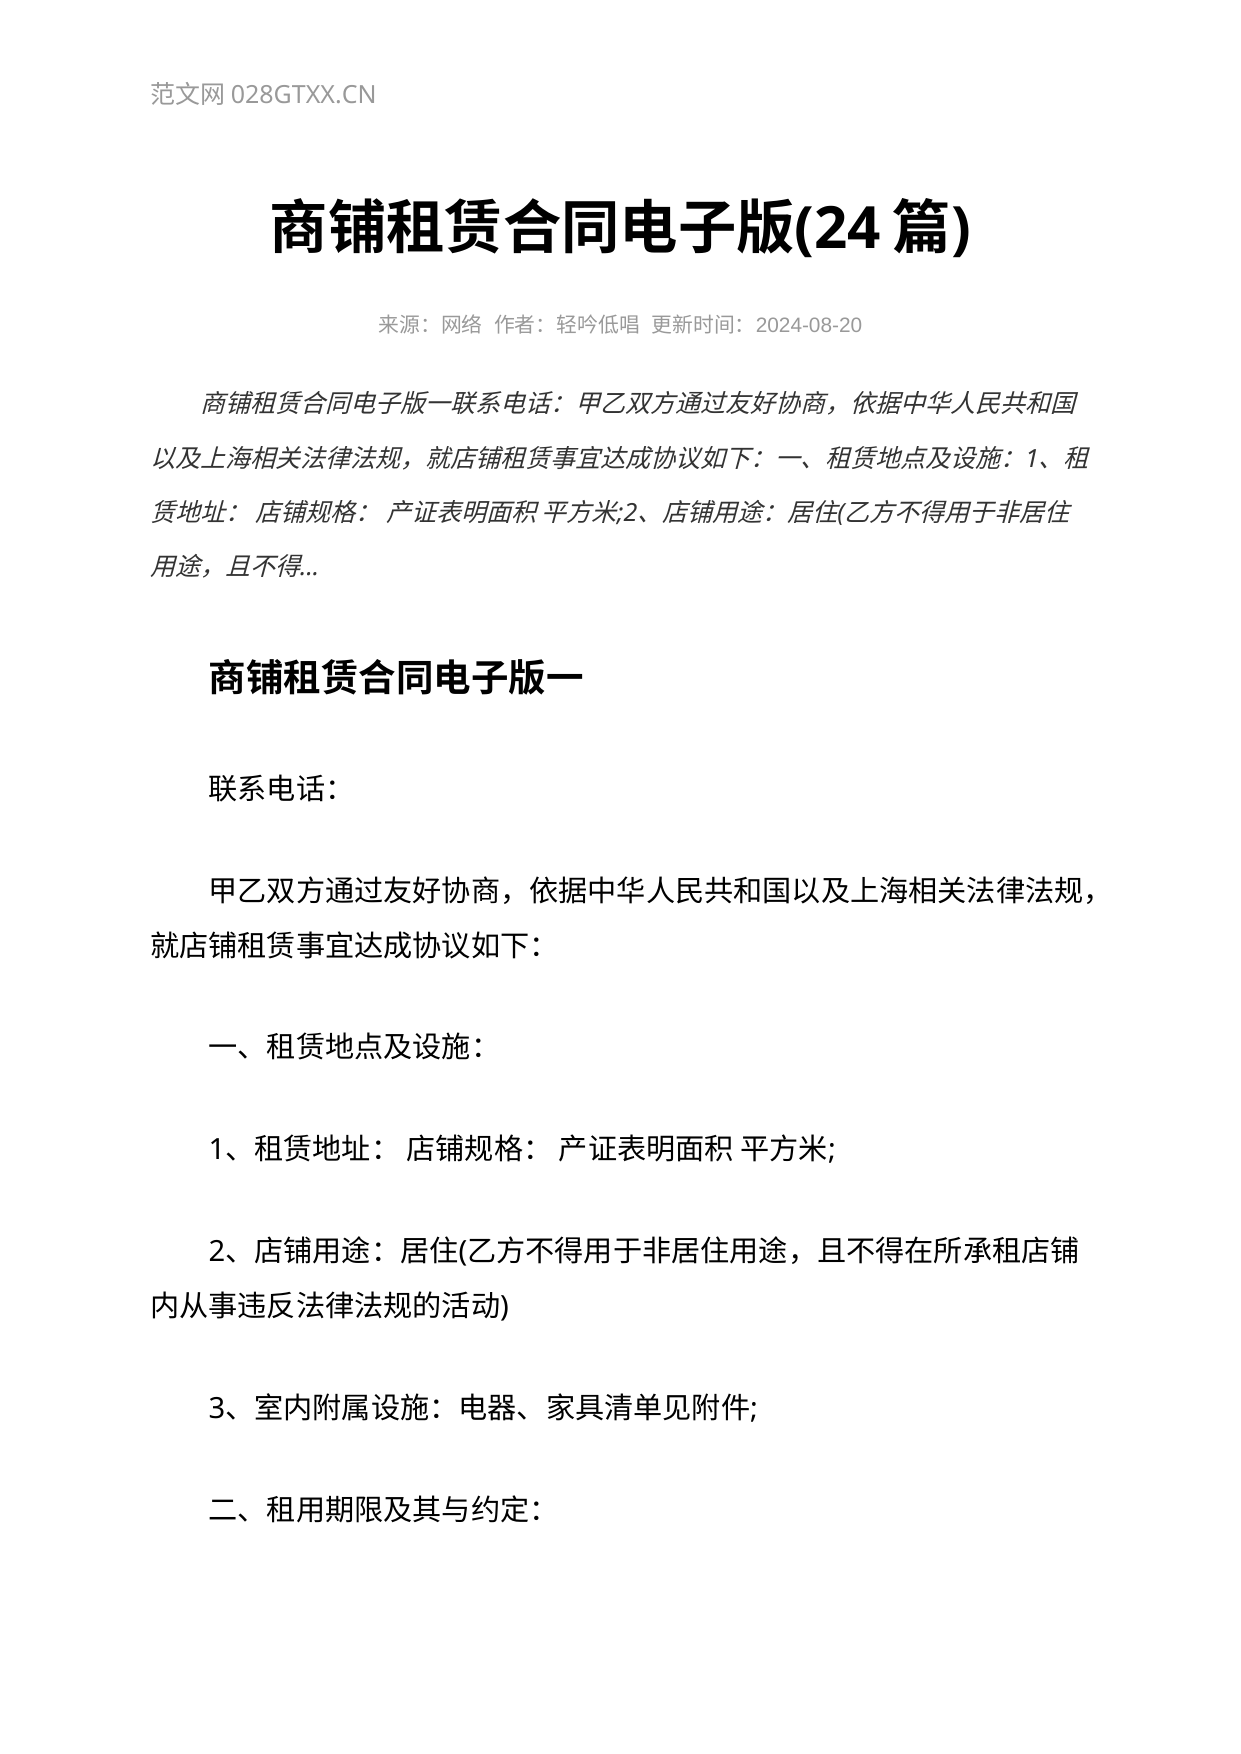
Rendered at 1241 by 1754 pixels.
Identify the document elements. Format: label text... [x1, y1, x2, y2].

text 二、租用期限及其与约定： [150, 1487, 1090, 1529]
text 联系电话： [150, 766, 1090, 808]
subtitle 商铺租赁合同电子版(24篇) [150, 181, 1090, 266]
text 甲乙双方通过友好协商，依据中华人民共和国以及上海相关法律法规，就店铺租赁事宜达成协议如下： [150, 867, 1090, 964]
text 3、室内附属设施：电器、家具清单见附件; [150, 1385, 1090, 1427]
text 来源：网络 作者：轻吟低唱 更新时间：2024-08-20 [150, 313, 1090, 337]
text 1、租赁地址： 店铺规格： 产证表明面积 平方米; [150, 1126, 1090, 1168]
text 一、租赁地点及设施： [150, 1024, 1090, 1066]
text 商铺租赁合同电子版一联系电话：甲乙双方通过友好协商，依据中华人民共和国以及上海相关法律法规，就店铺租赁事宜达成协议如下：一、租赁地点及设施：1、租赁地址： 店铺规格： 产证表明面积 平方米;2、店铺用途：居住(乙方不得用于非居住用途，且不得... [150, 384, 1090, 583]
text 商铺租赁合同电子版一 [150, 648, 1090, 702]
text 2、店铺用途：居住(乙方不得用于非居住用途，且不得在所承租店铺内从事违反法律法规的活动) [150, 1228, 1090, 1325]
